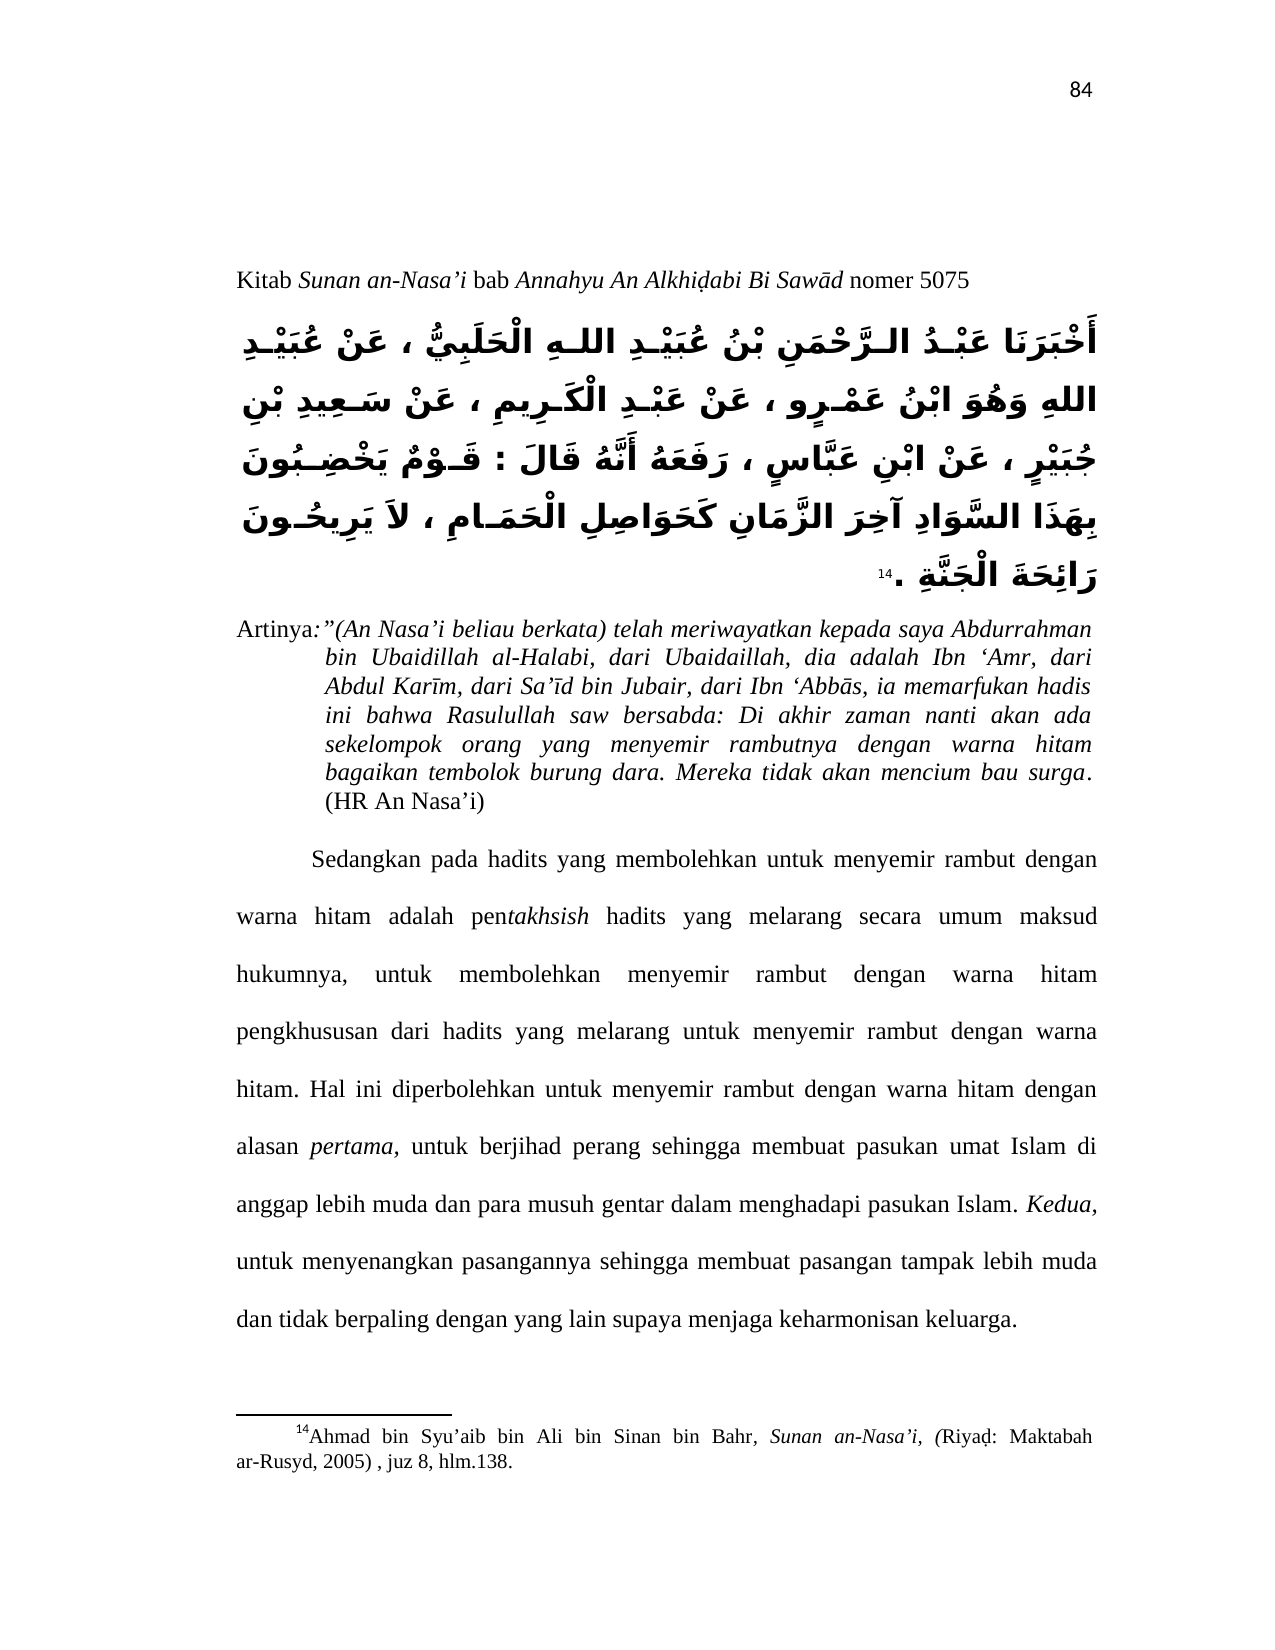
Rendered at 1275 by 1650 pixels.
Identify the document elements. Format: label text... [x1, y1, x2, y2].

text Artinya:”(An Nasa’i beliau berkata) telah meriwayatkan kepada saya Abdurrahman bin Ubaidillah al-Halabi, dari Ubaidaillah, dia adalah Ibn ‘Amr, dari Abdul Karīm, dari Sa’īd bin Jubair, dari Ibn ‘Abbās, ia memarfukan hadis ini bahwa Rasulullah saw bersabda: Di akhir zaman nanti akan ada sekelompok orang yang menyemir rambutnya dengan warna hitam bagaikan tembolok burung dara. Mereka tidak akan mencium bau surga.(HR An Nasa’i) [236, 614, 1092, 815]
text Sedangkan pada hadits yang membolehkan untuk menyemir rambut dengan warna hitam adalah pentakhsish hadits yang melarang secara umum maksud hukumnya, untuk membolehkan menyemir rambut dengan warna hitam pengkhususan dari hadits yang melarang untuk menyemir rambut dengan warna hitam. Hal ini diperbolehkan untuk menyemir rambut dengan warna hitam dengan alasan pertama, untuk berjihad perang sehingga membuat pasukan umat Islam di anggap lebih muda dan para musuh gentar dalam menghadapi pasukan Islam. Kedua, untuk menyenangkan pasangannya sehingga membuat pasangan tampak lebih muda dan tidak berpaling dengan yang lain supaya menjaga keharmonisan keluarga. [236, 844, 1098, 1332]
text Kitab Sunan an-Nasa’i bab Annahyu An Alkhiḍabi Bi Sawād nomer 5075 [236, 265, 1092, 294]
text أَخْبَرَنَا عَبْدُ الرَّحْمَنِ بْنُ عُبَيْدِ اللهِ الْحَلَبِيُّ ، عَنْ عُبَيْدِ اللهِ وَهُوَ ابْنُ عَمْرٍو ، عَنْ عَبْدِ الْكَرِيمِ ، عَنْ سَعِيدِ بْنِ جُبَيْرٍ ، عَنْ ابْنِ عَبَّاسٍ ، رَفَعَهُ أَنَّهُ قَالَ : قَوْمٌ يَخْضِبُونَ بِهَذَا السَّوَادِ آخِرَ الزَّمَانِ كَحَوَاصِلِ الْحَمَامِ ، لاَ يَرِيحُونَ رَائِحَةَ الْجَنَّةِ . [242, 322, 1098, 594]
